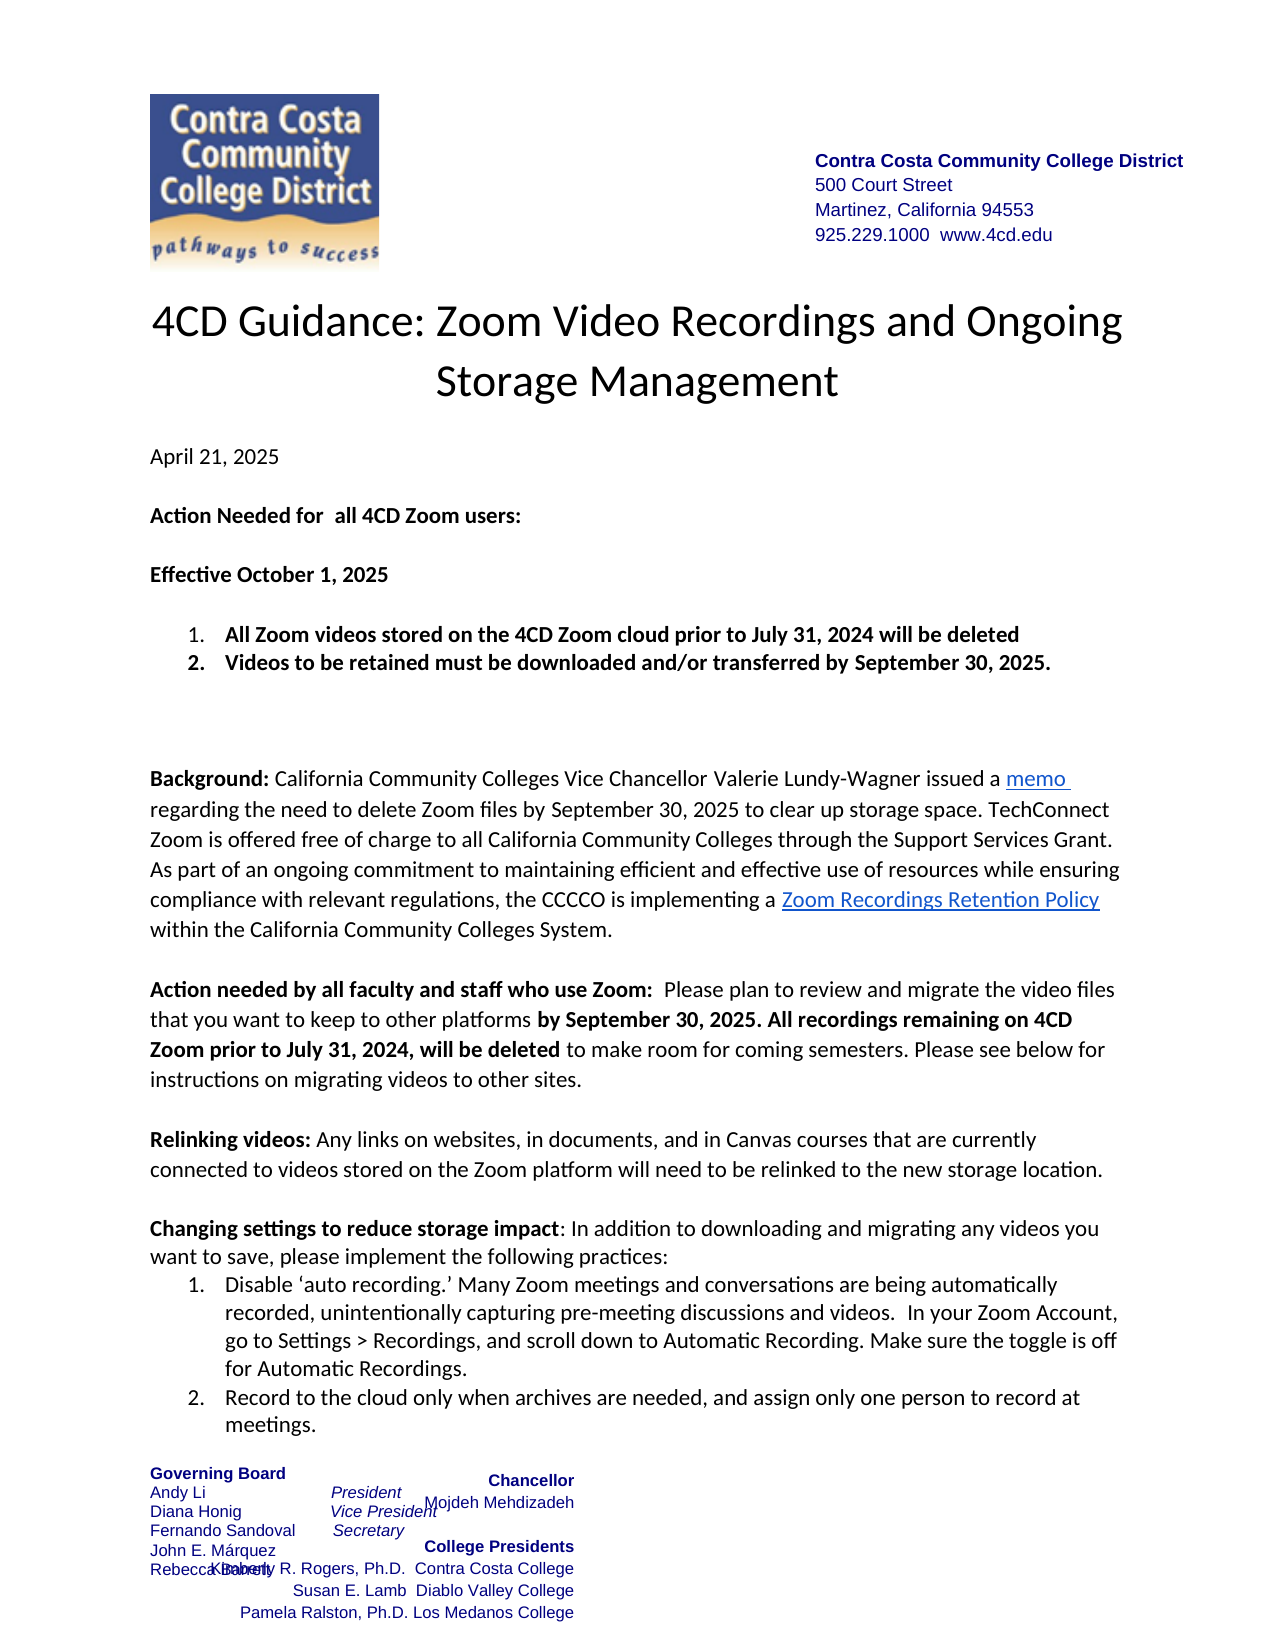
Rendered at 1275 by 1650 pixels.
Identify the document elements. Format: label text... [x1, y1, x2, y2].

list Videos to be retained must be downloaded and/or transferred by September 30, 2025. [187, 648, 1125, 676]
list Disable ‘auto recording.’ Many Zoom meetings and conversations are being automatically recorded, unintentionally capturing pre-meeting discussions and videos. In your Zoom Account, go to Settings > Recordings, and scroll down to Automatic Recording. Make sure the toggle is off for Automatic Recordings. [187, 1271, 1125, 1383]
text Action Needed for all 4CD Zoom users: [150, 501, 1125, 529]
text 4CD Guidance: Zoom Video Recordings and Ongoing Storage Management [150, 292, 1125, 408]
list Record to the cloud only when archives are needed, and assign only one person to record at meetings. [187, 1383, 1125, 1439]
text Changing settings to reduce storage impact: In addition to downloading and migrating any videos you want to save, please implement the following practices: [150, 1214, 1125, 1271]
text Effective October 1, 2025 [150, 561, 1125, 588]
text Action needed by all faculty and staff who use Zoom: Please plan to review and migrate the video files that you want to keep to other platforms by September 30, 2025. All recordings remaining on 4CD Zoom prior to July 31, 2024, will be deleted to make room for coming semesters. Please see below for instructions on migrating videos to other sites. [150, 975, 1125, 1093]
text Background: California Community Colleges Vice Chancellor Valerie Lundy-Wagner issued a memo regarding the need to delete Zoom files by September 30, 2025 to clear up storage space. TechConnect Zoom is offered free of charge to all California Community Colleges through the Support Services Grant. As part of an ongoing commitment to maintaining efficient and effective use of resources while ensuring compliance with relevant regulations, the CCCCO is implementing a Zoom Recordings Retention Policy within the California Community Colleges System. [150, 764, 1125, 943]
text April 21, 2025 [150, 442, 1125, 470]
list All Zoom videos stored on the 4CD Zoom cloud prior to July 31, 2024 will be deleted [187, 620, 1125, 648]
picture [150, 94, 380, 272]
text Relinking videos: Any links on websites, in documents, and in Canvas courses that are currently connected to videos stored on the Zoom platform will need to be relinked to the new storage location. [150, 1125, 1125, 1183]
